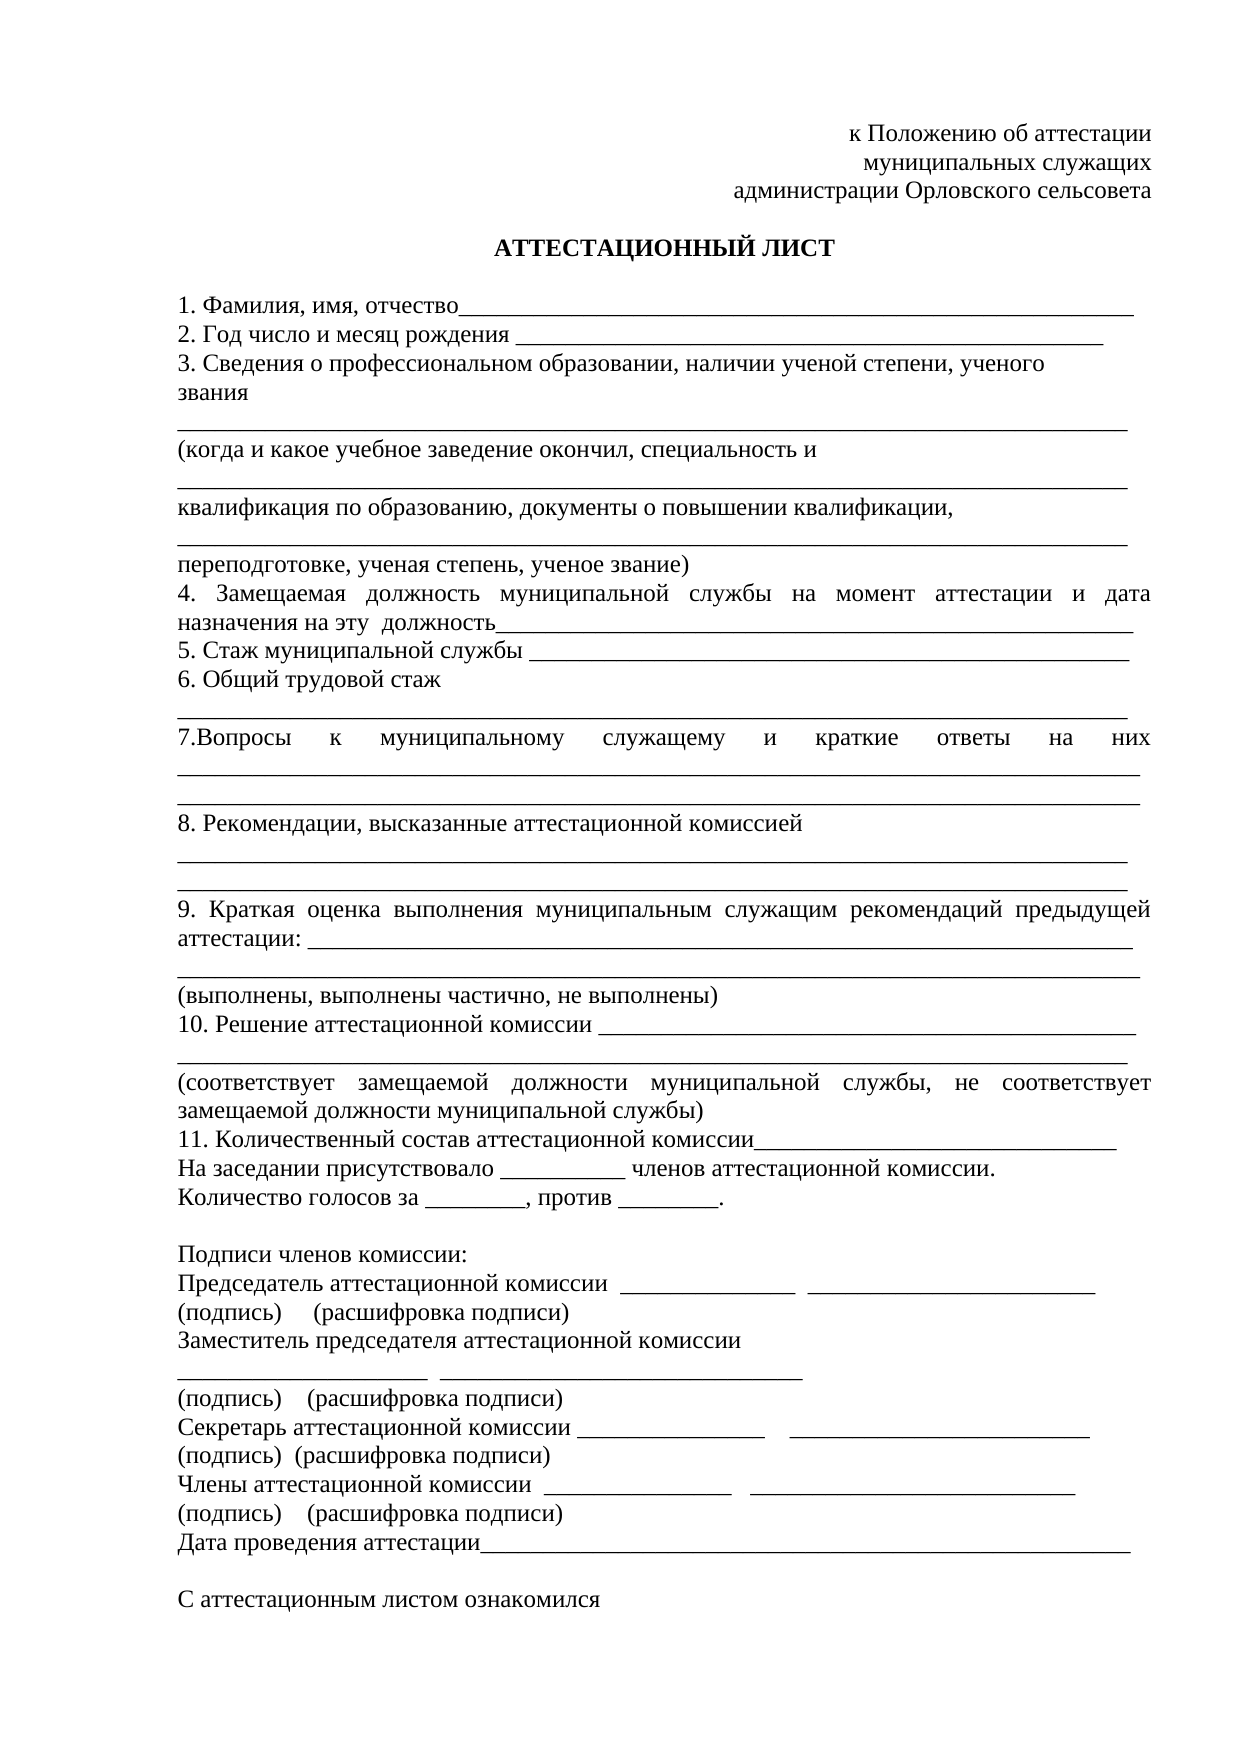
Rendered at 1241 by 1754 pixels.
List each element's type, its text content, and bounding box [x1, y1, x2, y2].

text 1. Фамилия, имя, отчество______________________________________________________ [177, 291, 1152, 319]
text (выполнены, выполнены частично, не выполнены) [177, 981, 1152, 1009]
text С аттестационным листом ознакомился [177, 1584, 1152, 1613]
text (подпись) (расшифровка подписи) [177, 1441, 1152, 1469]
text 7.Вопросы к муниципальному служащему и краткие ответы на них _____________________________________________________________________________ [177, 722, 1152, 779]
text АТТЕСТАЦИОННЫЙ ЛИСТ [177, 233, 1152, 262]
text 2. Год число и месяц рождения _______________________________________________ [177, 319, 1152, 348]
text 3. Сведения о профессиональном образовании, наличии ученой степени, ученого [177, 348, 1152, 377]
text Дата проведения аттестации____________________________________________________ [177, 1527, 1152, 1556]
text администрации Орловского сельсовета [177, 176, 1152, 204]
text Секретарь аттестационной комиссии _______________ ________________________ [177, 1412, 1152, 1441]
text ____________________________________________________________________________ [177, 1038, 1152, 1067]
text ____________________________________________________________________________ [177, 406, 1152, 434]
text Члены аттестационной комиссии _______________ __________________________ [177, 1469, 1152, 1498]
text На заседании присутствовало __________ членов аттестационной комиссии. [177, 1153, 1152, 1182]
text 9. Краткая оценка выполнения муниципальным служащим рекомендаций предыдущей аттестации: __________________________________________________________________ [177, 894, 1152, 952]
text (когда и какое учебное заведение окончил, специальность и [177, 434, 1152, 463]
text 10. Решение аттестационной комиссии ___________________________________________ [177, 1009, 1152, 1038]
text (подпись) (расшифровка подписи) [177, 1297, 1152, 1326]
text _____________________________________________________________________________ [177, 779, 1152, 808]
text Заместитель председателя аттестационной комиссии [177, 1326, 1152, 1354]
text Подписи членов комиссии: [177, 1239, 1152, 1268]
text ____________________________________________________________________________ [177, 837, 1152, 866]
text звания [177, 377, 1152, 406]
text переподготовке, ученая степень, ученое звание) [177, 549, 1152, 578]
text ____________________________________________________________________________ [177, 521, 1152, 549]
text ____________________ _____________________________ [177, 1354, 1152, 1383]
text (соответствует замещаемой должности муниципальной службы, не соответствует замещаемой должности муниципальной службы) [177, 1067, 1152, 1124]
text 5. Стаж муниципальной службы ________________________________________________ [177, 636, 1152, 664]
text Количество голосов за ________, против ________. [177, 1182, 1152, 1211]
text к Положению об аттестации [177, 118, 1152, 147]
text (подпись) (расшифровка подписи) [177, 1498, 1152, 1527]
text 11. Количественный состав аттестационной комиссии_____________________________ [177, 1124, 1152, 1153]
text ____________________________________________________________________________ [177, 866, 1152, 894]
text 4. Замещаемая должность муниципальной службы на момент аттестации и дата назначения на эту должность___________________________________________________ [177, 578, 1152, 636]
text ____________________________________________________________________________ [177, 463, 1152, 492]
text муниципальных служащих [177, 147, 1152, 176]
text (подпись) (расшифровка подписи) [177, 1383, 1152, 1412]
text квалификация по образованию, документы о повышении квалификации, [177, 492, 1152, 521]
text 6. Общий трудовой стаж [177, 664, 1152, 693]
text Председатель аттестационной комиссии ______________ _______________________ [177, 1268, 1152, 1297]
text 8. Рекомендации, высказанные аттестационной комиссией [177, 808, 1152, 837]
text _____________________________________________________________________________ [177, 952, 1152, 981]
text ____________________________________________________________________________ [177, 693, 1152, 722]
